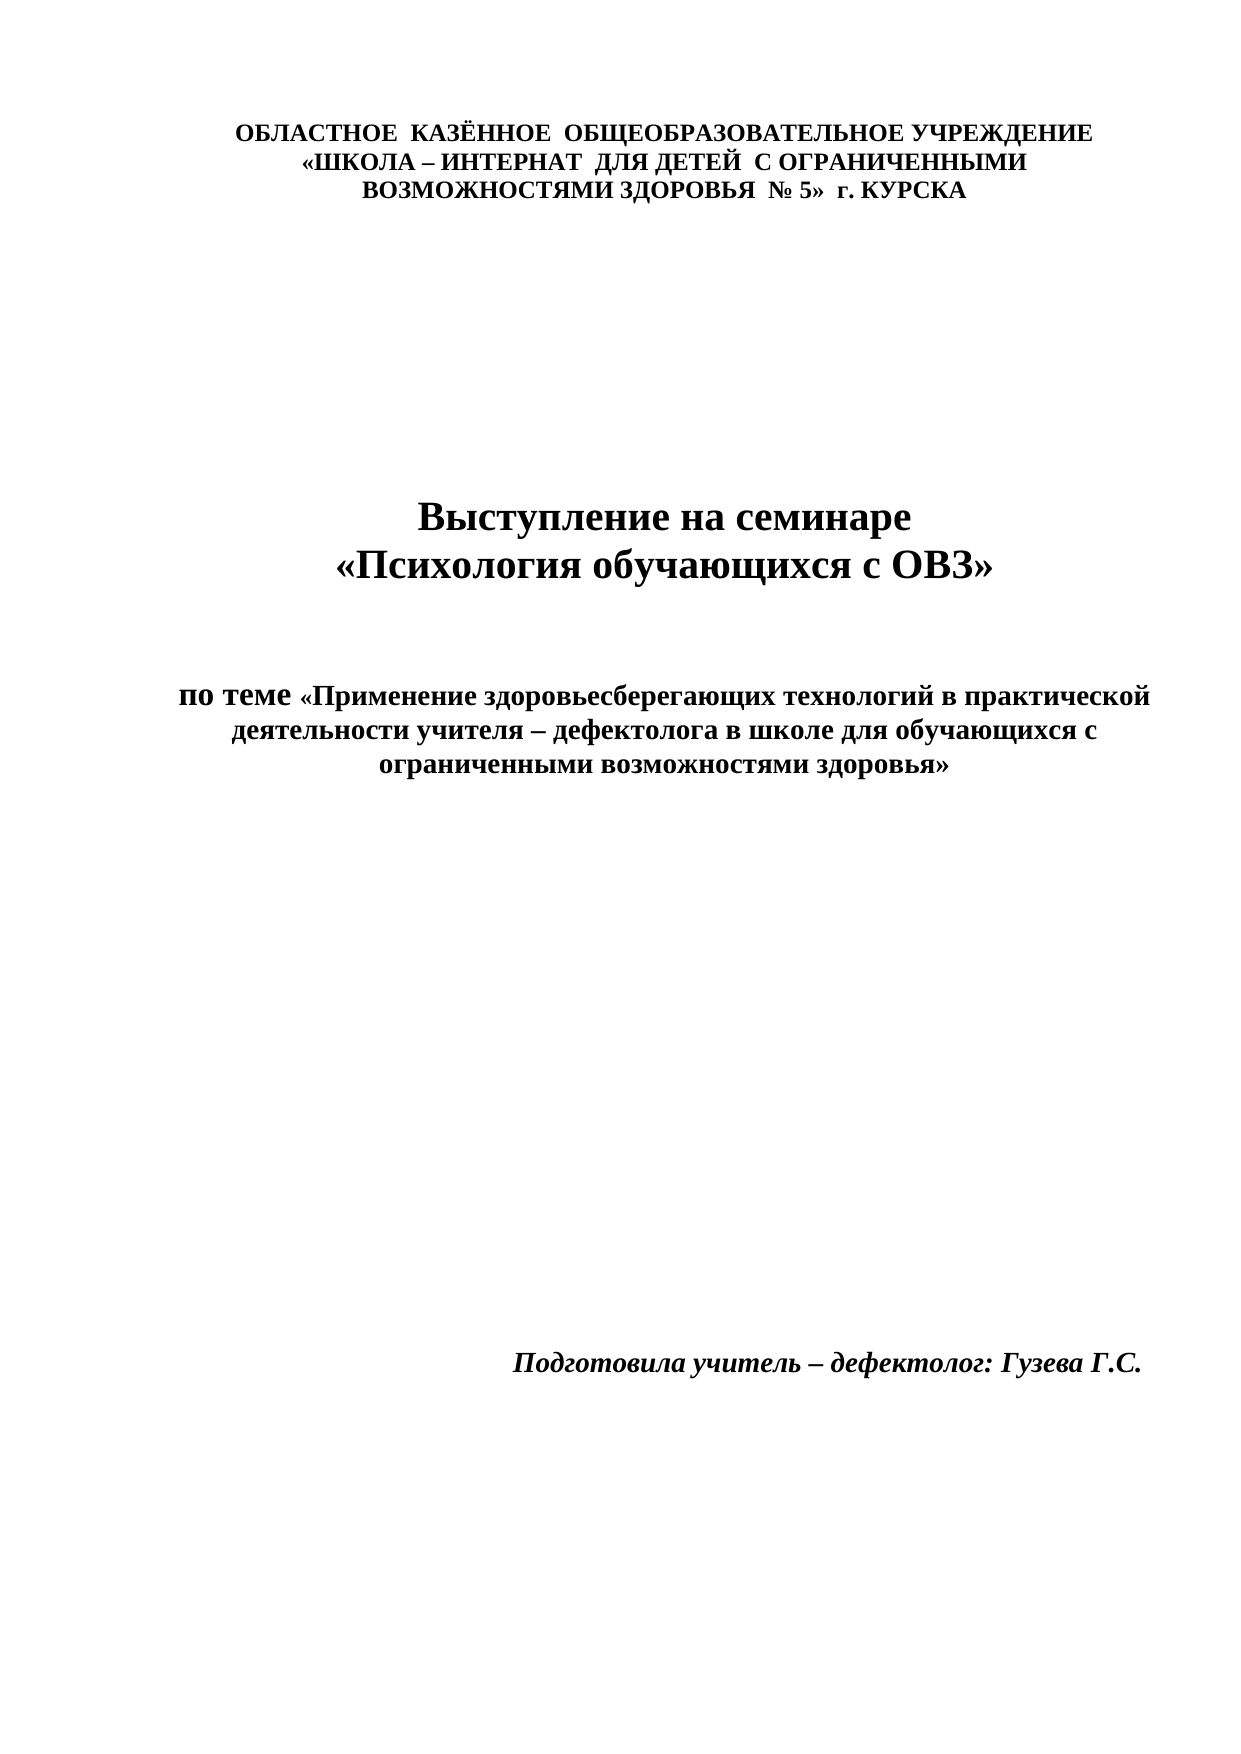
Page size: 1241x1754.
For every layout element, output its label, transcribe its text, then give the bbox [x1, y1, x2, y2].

text ОБЛАСТНОЕ КАЗЁННОЕ ОБЩЕОБРАЗОВАТЕЛЬНОЕ УЧРЕЖДЕНИЕ [177, 118, 1152, 147]
text по теме «Применение здоровьесберегающих технологий в практической деятельности учителя – дефектолога в школе для обучающихся с ограниченными возможностями здоровья» [177, 674, 1152, 779]
text Подготовила учитель – дефектолог: Гузева Г.С. [177, 1345, 1152, 1378]
text Выступление на семинаре «Психология обучающихся с ОВЗ» [177, 492, 1152, 588]
text «ШКОЛА – ИНТЕРНАТ ДЛЯ ДЕТЕЙ С ОГРАНИЧЕННЫМИ ВОЗМОЖНОСТЯМИ ЗДОРОВЬЯ № 5» г. КУРСКА [177, 147, 1152, 204]
